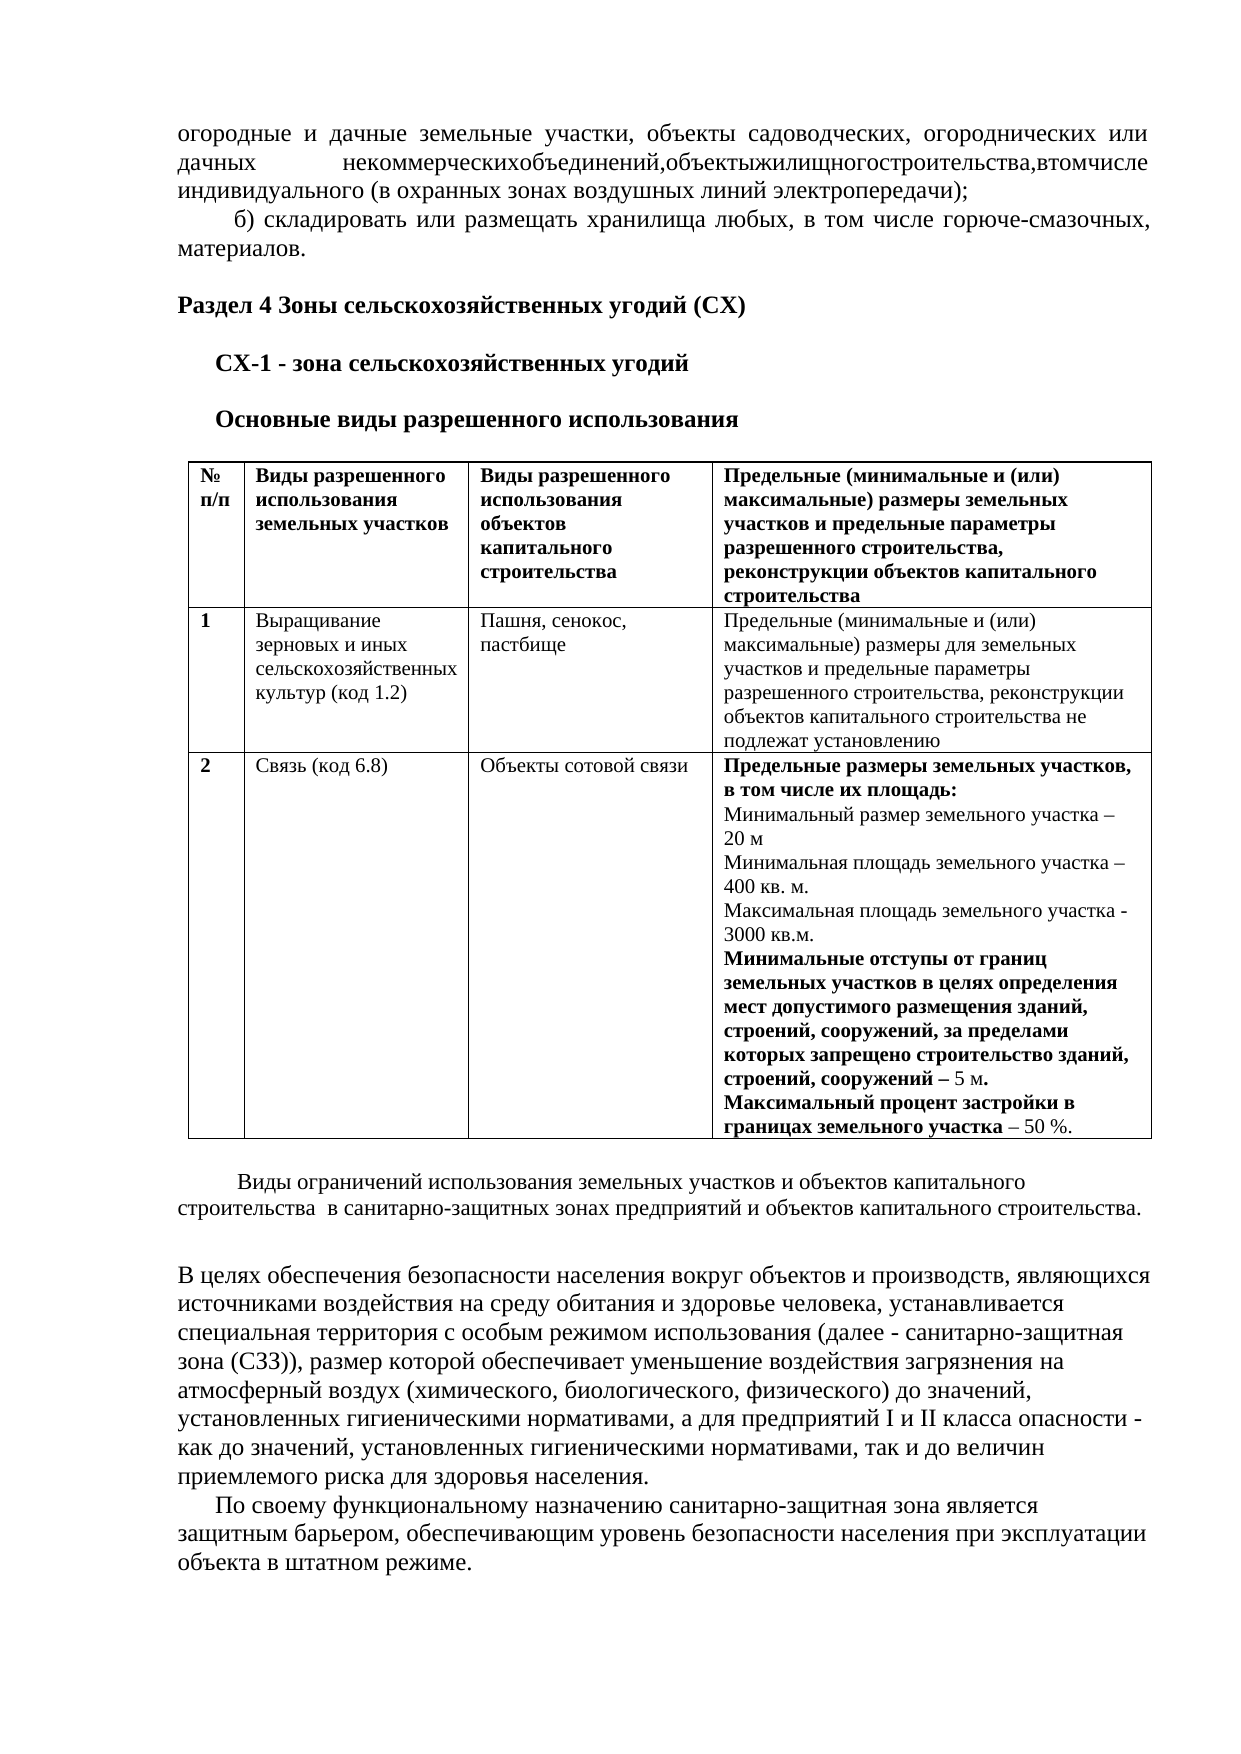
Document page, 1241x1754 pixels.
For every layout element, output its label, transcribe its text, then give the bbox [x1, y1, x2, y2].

text Раздел 4 Зоны сельскохозяйственных угодий (СХ) [177, 291, 1152, 319]
table_header № п/п [189, 463, 244, 607]
text По своему функциональному назначению санитарно-защитная зона является защитным барьером, обеспечивающим уровень безопасности населения при эксплуатации объекта в штатном режиме. [177, 1490, 1152, 1576]
table_cell 2 [189, 753, 244, 1138]
table_cell Пашня, сенокос, пастбище [469, 608, 712, 752]
text б) складировать или размещать хранилища любых, в том числе горюче-смазочных, материалов. [177, 204, 1152, 262]
text Виды ограничений использования земельных участков и объектов капитального строительства в санитарно-защитных зонах предприятий и объектов капитального строительства. [177, 1168, 1160, 1221]
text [177, 118, 1148, 204]
table_cell Предельные размеры земельных участков, в том числе их площадь: Минимальный размер земельного участка – 20 м Минимальная площадь земельного участка – 400 кв. м. Максимальная площадь земельного участка - 3000 кв.м. Минимальные отступы от границ земельных участков в целях определения мест допустимого размещения зданий, строений, сооружений, за пределами которых запрещено строительство зданий, строений, сооружений – 5 м. Максимальный процент застройки в границах земельного участка – 50 %. [713, 753, 1151, 1138]
table_cell Предельные (минимальные и (или) максимальные) размеры для земельных участков и предельные параметры разрешенного строительства, реконструкции объектов капитального строительства не подлежат установлению [713, 608, 1151, 752]
table_header Виды разрешенного использования объектов капитального строительства [469, 463, 712, 607]
table_cell Связь (код 6.8) [245, 753, 468, 1138]
table_cell Выращивание зерновых и иных сельскохозяйственных культур (код 1.2) [245, 608, 468, 752]
text СХ-1 - зона сельскохозяйственных угодий [177, 348, 1160, 377]
text Основные виды разрешенного использования [177, 406, 1160, 433]
table_cell Объекты сотовой связи [469, 753, 712, 1138]
table_cell 1 [189, 608, 244, 752]
table_header Предельные (минимальные и (или) максимальные) размеры земельных участков и предельные параметры разрешенного строительства, реконструкции объектов капитального строительства [713, 463, 1151, 607]
table_header Виды разрешенного использования земельных участков [245, 463, 468, 607]
text В целях обеспечения безопасности населения вокруг объектов и производств, являющихся источниками воздействия на среду обитания и здоровье человека, устанавливается специальная территория с особым режимом использования (далее - санитарно-защитная зона (СЗЗ)), размер которой обеспечивает уменьшение воздействия загрязнения на атмосферный воздух (химического, биологического, физического) до значений, установленных гигиеническими нормативами, а для предприятий I и II класса опасности - как до значений, установленных гигиеническими нормативами, так и до величин приемлемого риска для здоровья населения. [177, 1260, 1152, 1490]
